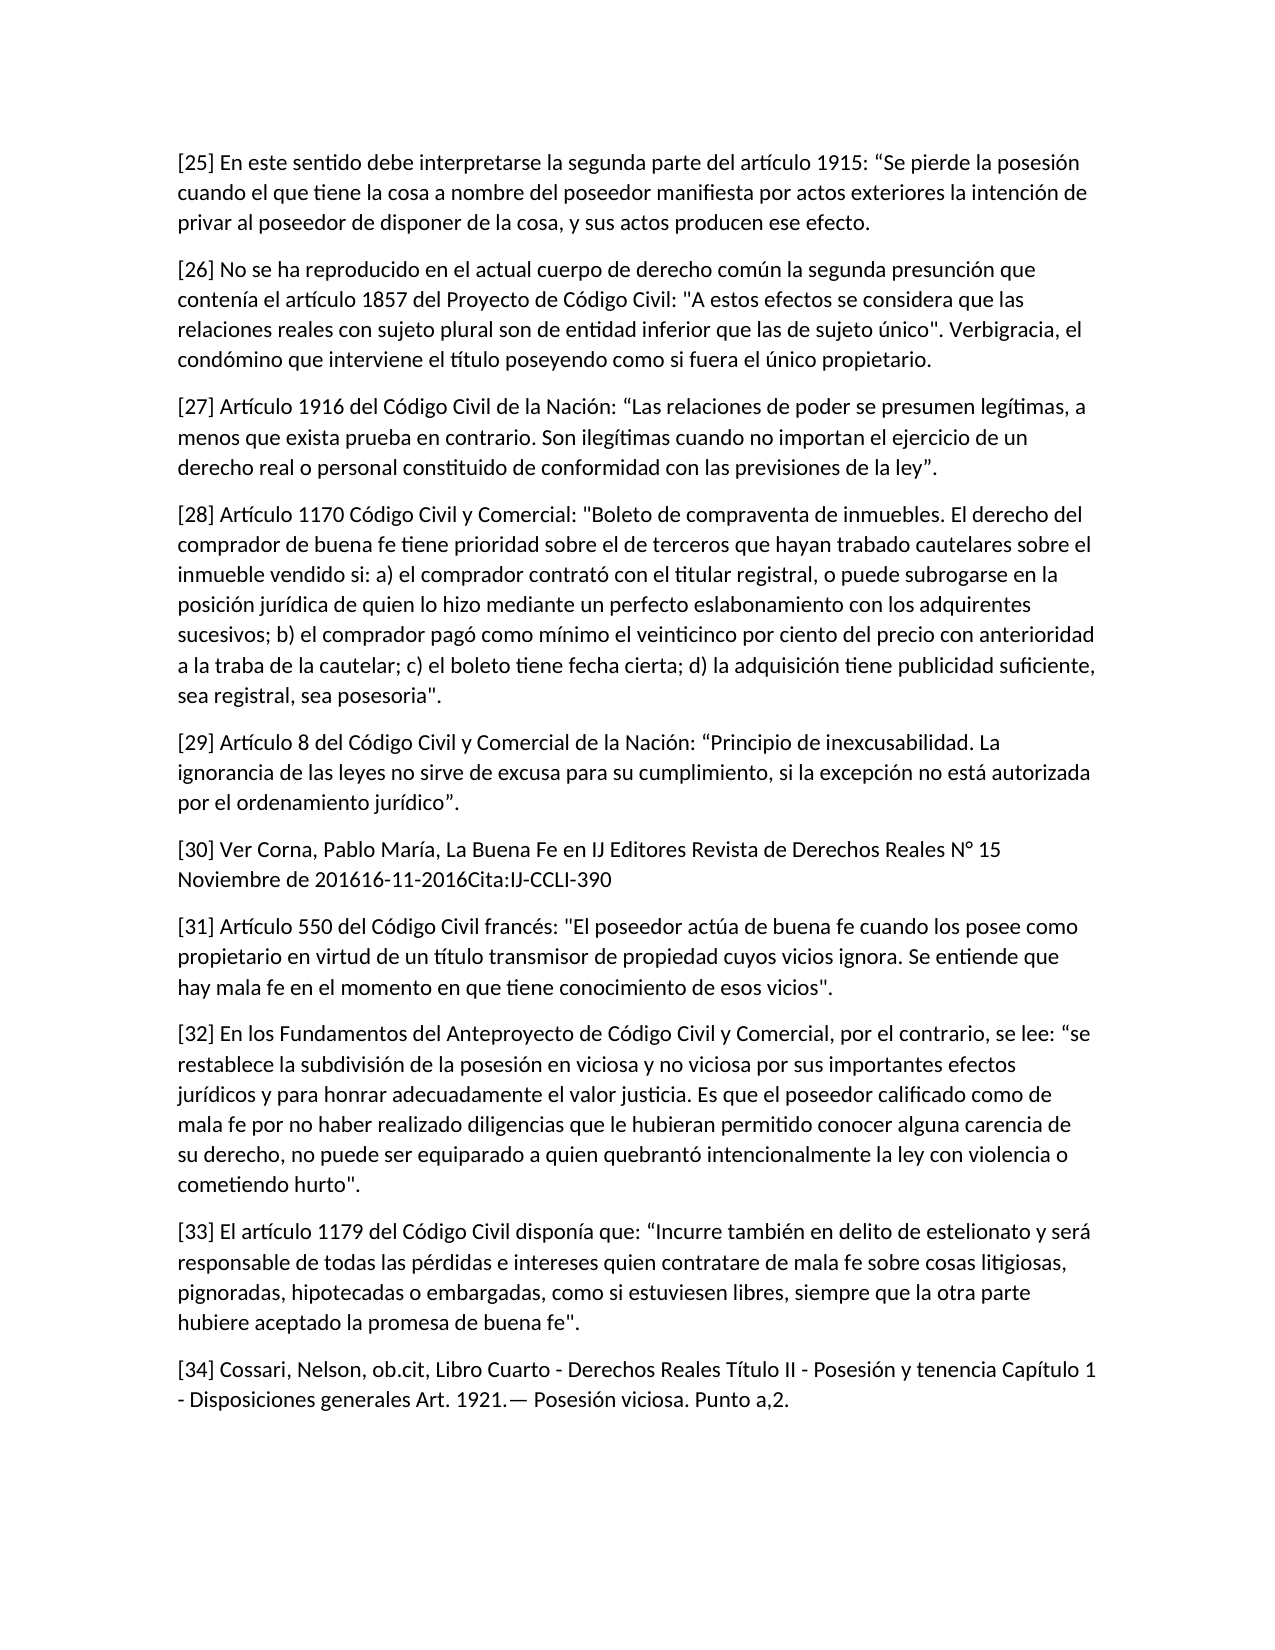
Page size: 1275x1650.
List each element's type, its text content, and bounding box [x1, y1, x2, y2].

text [27] Artículo 1916 del Código Civil de la Nación: “Las relaciones de poder se presumen legítimas, a menos que exista prueba en contrario. Son ilegítimas cuando no importan el ejercicio de un derecho real o personal constituido de conformidad con las previsiones de la ley”. [177, 392, 1098, 481]
text [30] Ver Corna, Pablo María, La Buena Fe en IJ Editores Revista de Derechos Reales N° 15 Noviembre de 201616-11-2016Cita:IJ-CCLI-390 [177, 835, 1098, 893]
text [31] Artículo 550 del Código Civil francés: "El poseedor actúa de buena fe cuando los posee como propietario en virtud de un título transmisor de propiedad cuyos vicios ignora. Se entiende que hay mala fe en el momento en que tiene conocimiento de esos vicios". [177, 912, 1098, 1001]
text [34] Cossari, Nelson, ob.cit, Libro Cuarto - Derechos Reales Título II - Posesión y tenencia Capítulo 1 - Disposiciones generales Art. 1921.— Posesión viciosa. Punto a,2. [177, 1355, 1098, 1413]
text [29] Artículo 8 del Código Civil y Comercial de la Nación: “Principio de inexcusabilidad. La ignorancia de las leyes no sirve de excusa para su cumplimiento, si la excepción no está autorizada por el ordenamiento jurídico”. [177, 728, 1098, 816]
text [33] El artículo 1179 del Código Civil disponía que: “Incurre también en delito de estelionato y será responsable de todas las pérdidas e intereses quien contratare de mala fe sobre cosas litigiosas, pignoradas, hipotecadas o embargadas, como si estuviesen libres, siempre que la otra parte hubiere aceptado la promesa de buena fe". [177, 1217, 1098, 1336]
text [25] En este sentido debe interpretarse la segunda parte del artículo 1915: “Se pierde la posesión cuando el que tiene la cosa a nombre del poseedor manifiesta por actos exteriores la intención de privar al poseedor de disponer de la cosa, y sus actos producen ese efecto. [177, 148, 1098, 236]
text [32] En los Fundamentos del Anteproyecto de Código Civil y Comercial, por el contrario, se lee: “se restablece la subdivisión de la posesión en viciosa y no viciosa por sus importantes efectos jurídicos y para honrar adecuadamente el valor justicia. Es que el poseedor calificado como de mala fe por no haber realizado diligencias que le hubieran permitido conocer alguna carencia de su derecho, no puede ser equiparado a quien quebrantó intencionalmente la ley con violencia o cometiendo hurto". [177, 1019, 1098, 1198]
text [26] No se ha reproducido en el actual cuerpo de derecho común la segunda presunción que contenía el artículo 1857 del Proyecto de Código Civil: "A estos efectos se considera que las relaciones reales con sujeto plural son de entidad inferior que las de sujeto único". Verbigracia, el condómino que interviene el título poseyendo como si fuera el único propietario. [177, 255, 1098, 373]
text [28] Artículo 1170 Código Civil y Comercial: "Boleto de compraventa de inmuebles. El derecho del comprador de buena fe tiene prioridad sobre el de terceros que hayan trabado cautelares sobre el inmueble vendido si: a) el comprador contrató con el titular registral, o puede subrogarse en la posición jurídica de quien lo hizo mediante un perfecto eslabonamiento con los adquirentes sucesivos; b) el comprador pagó como mínimo el veinticinco por ciento del precio con anterioridad a la traba de la cautelar; c) el boleto tiene fecha cierta; d) la adquisición tiene publicidad suficiente, sea registral, sea posesoria". [177, 500, 1098, 709]
